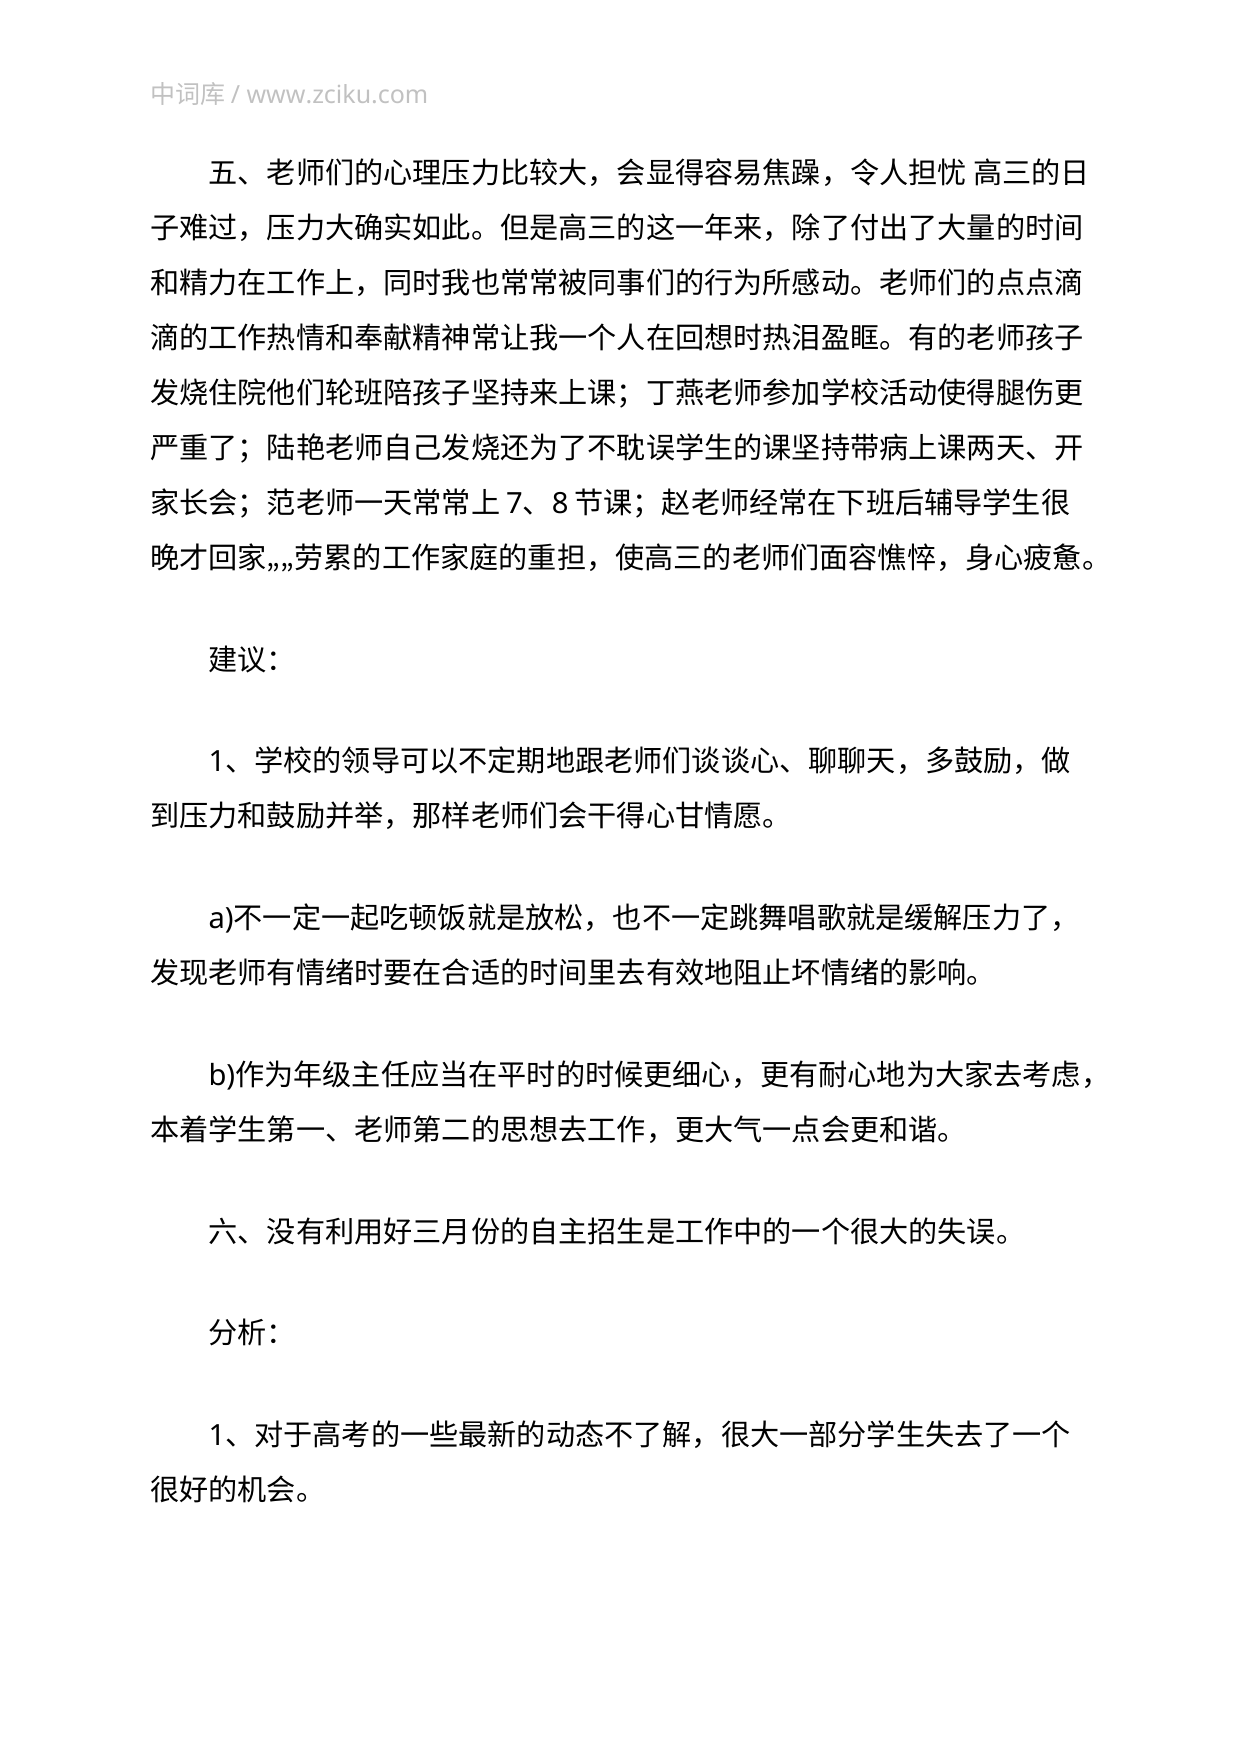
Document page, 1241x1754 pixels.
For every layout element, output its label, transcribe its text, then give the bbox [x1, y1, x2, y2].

text 1、对于高考的一些最新的动态不了解，很大一部分学生失去了一个很好的机会。 [150, 1412, 1090, 1509]
text b)作为年级主任应当在平时的时候更细心，更有耐心地为大家去考虑，本着学生第一、老师第二的思想去工作，更大气一点会更和谐。 [150, 1051, 1090, 1149]
text a)不一定一起吃顿饭就是放松，也不一定跳舞唱歌就是缓解压力了，发现老师有情绪时要在合适的时间里去有效地阻止坏情绪的影响。 [150, 895, 1090, 992]
text 六、没有利用好三月份的自主招生是工作中的一个很大的失误。 [150, 1208, 1090, 1251]
text 1、学校的领导可以不定期地跟老师们谈谈心、聊聊天，多鼓励，做到压力和鼓励并举，那样老师们会干得心甘情愿。 [150, 738, 1090, 835]
text 建议： [150, 636, 1090, 678]
text 五、老师们的心理压力比较大，会显得容易焦躁，令人担忧 高三的日子难过，压力大确实如此。但是高三的这一年来，除了付出了大量的时间和精力在工作上，同时我也常常被同事们的行为所感动。老师们的点点滴滴的工作热情和奉献精神常让我一个人在回想时热泪盈眶。有的老师孩子发烧住院他们轮班陪孩子坚持来上课；丁燕老师参加学校活动使得腿伤更严重了；陆艳老师自己发烧还为了不耽误学生的课坚持带病上课两天、开家长会；范老师一天常常上7、8节课；赵老师经常在下班后辅导学生很晚才回家„„劳累的工作家庭的重担，使高三的老师们面容憔悴，身心疲惫。 [150, 150, 1090, 577]
text 分析： [150, 1310, 1090, 1352]
